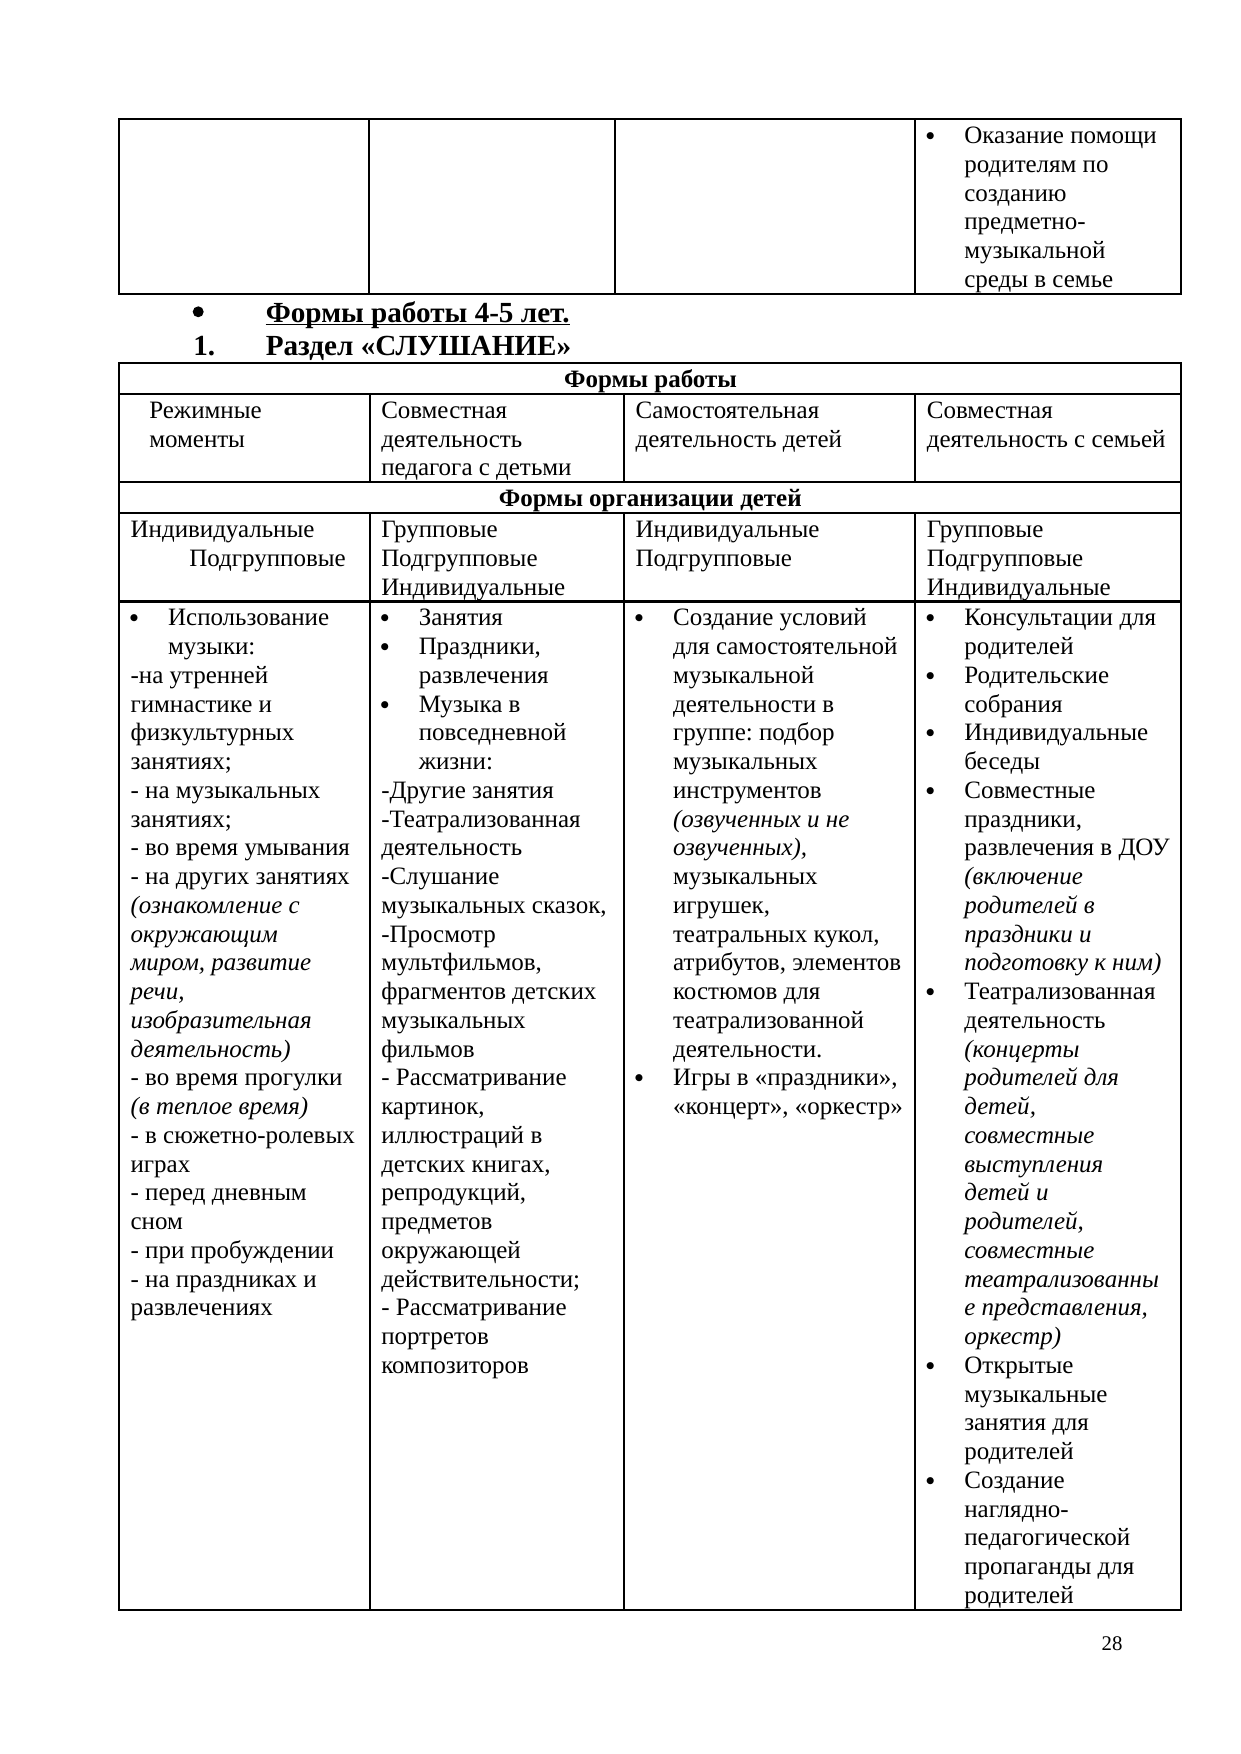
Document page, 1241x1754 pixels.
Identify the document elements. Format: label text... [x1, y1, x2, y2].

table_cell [616, 120, 914, 293]
table_cell Режимные моменты [120, 395, 369, 481]
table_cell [625, 603, 914, 1609]
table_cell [916, 603, 1180, 1609]
table_cell Индивидуальные Подгрупповые [625, 514, 914, 600]
table_cell Совместная деятельность с семьей [916, 395, 1180, 481]
table_cell Групповые Подгрупповые Индивидуальные [371, 514, 623, 600]
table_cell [371, 603, 623, 1609]
table_cell Совместная деятельность педагога с детьми [371, 395, 623, 481]
table_cell Групповые Подгрупповые Индивидуальные [916, 514, 1180, 600]
table_cell Формы организации детей [120, 483, 1180, 512]
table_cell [120, 120, 368, 293]
list Формы работы 4-5 лет. [193, 295, 1122, 328]
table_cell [120, 603, 369, 1609]
table_cell Индивидуальные Подгрупповые [120, 514, 369, 600]
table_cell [370, 120, 614, 293]
list Раздел «СЛУШАНИЕ» [193, 328, 1103, 362]
table_header Формы работы [120, 364, 1180, 393]
table_cell Самостоятельная деятельность детей [625, 395, 914, 481]
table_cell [916, 120, 1180, 293]
